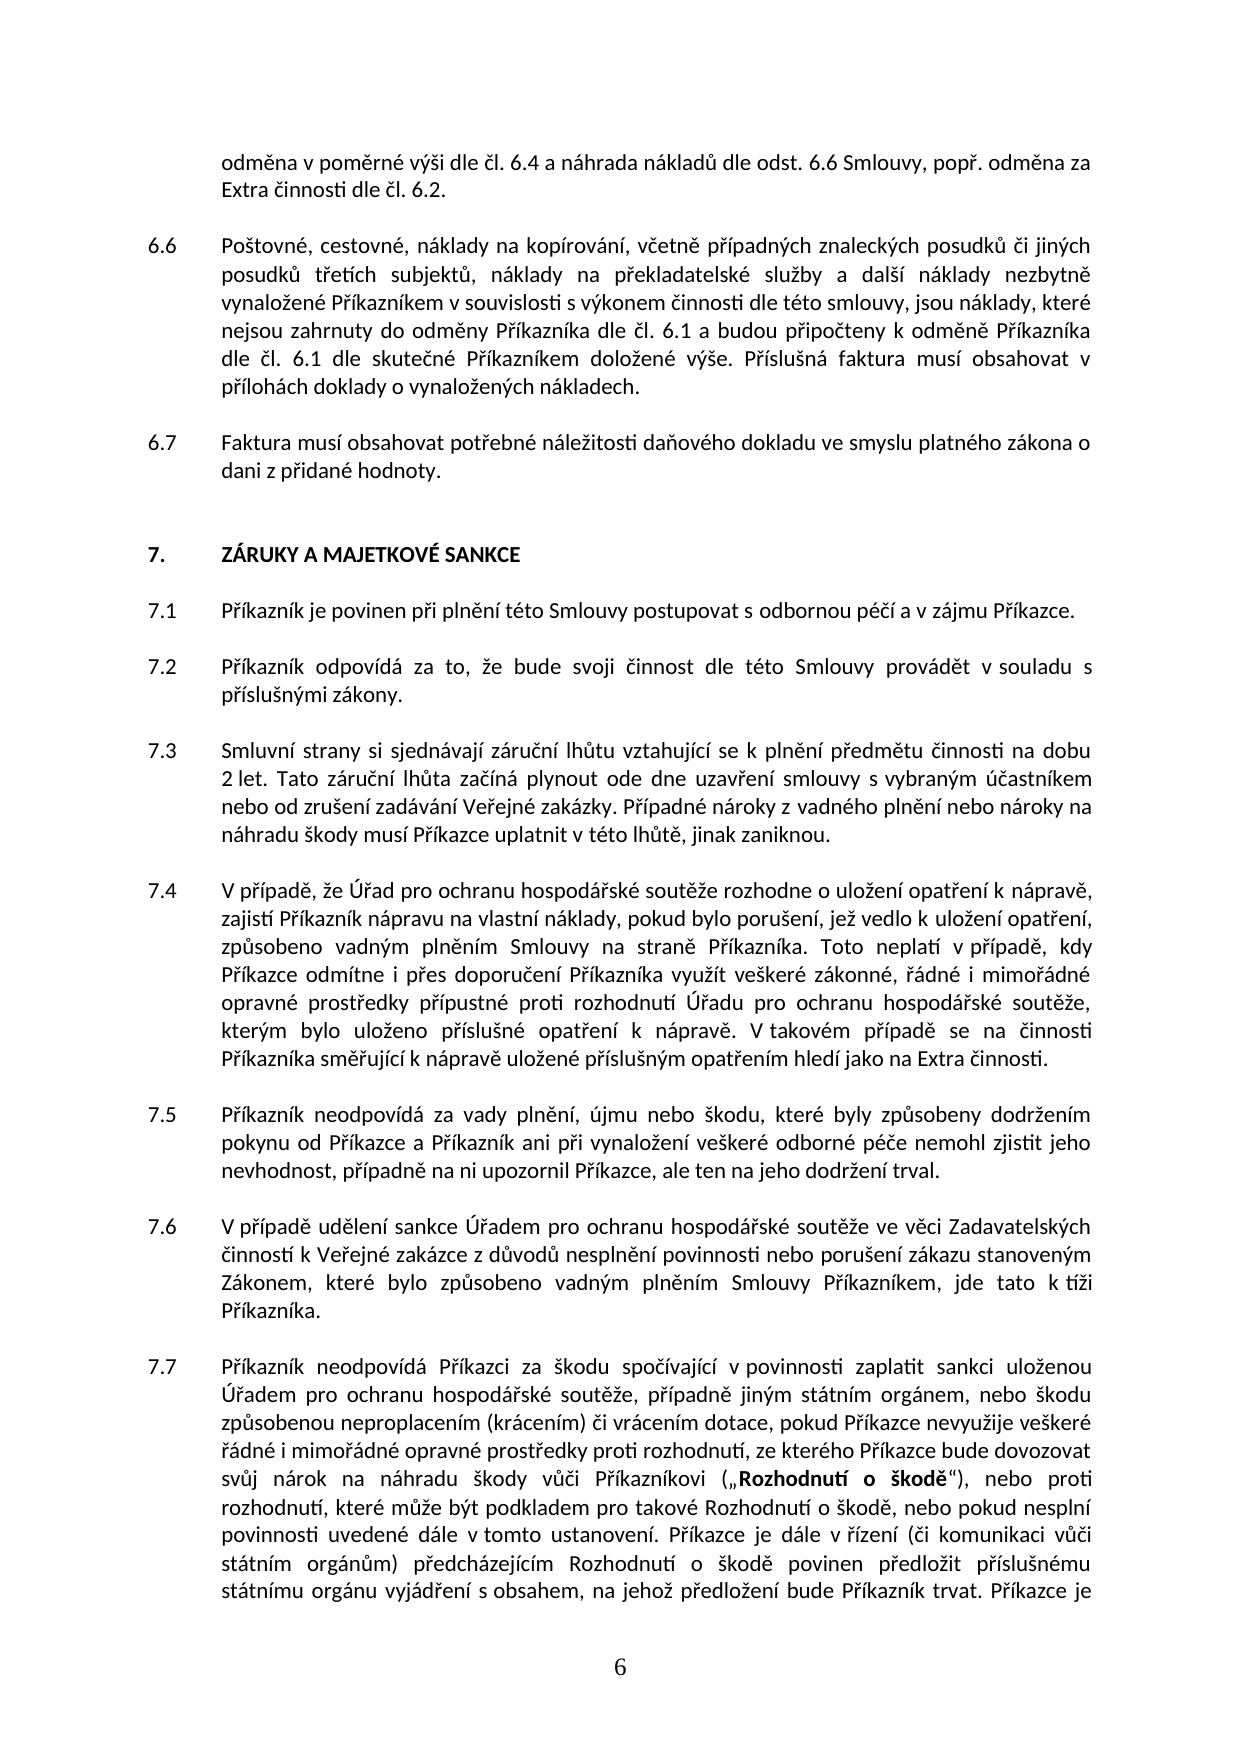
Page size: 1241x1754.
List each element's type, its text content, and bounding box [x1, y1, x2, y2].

text 7.4 V případě, že Úřad pro ochranu hospodářské soutěže rozhodne o uložení opatření k nápravě, zajistí Příkazník nápravu na vlastní náklady, pokud bylo porušení, jež vedlo k uložení opatření, způsobeno vadným plněním Smlouvy na straně Příkazníka. Toto neplatí v případě, kdy Příkazce odmítne i přes doporučení Příkazníka využít veškeré zákonné, řádné i mimořádné opravné prostředky přípustné proti rozhodnutí Úřadu pro ochranu hospodářské soutěže, kterým bylo uloženo příslušné opatření k nápravě. V takovém případě se na činnosti Příkazníka směřující k nápravě uložené příslušným opatřením hledí jako na Extra činnosti. [148, 876, 1093, 1072]
text 7. ZÁRUKY A MAJETKOVÉ SANKCE [148, 540, 1093, 568]
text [148, 148, 1093, 204]
text 6.7 Faktura musí obsahovat potřebné náležitosti daňového dokladu ve smyslu platného zákona o dani z přidané hodnoty. [148, 428, 1093, 484]
text 7.3 Smluvní strany si sjednávají záruční lhůtu vztahující se k plnění předmětu činnosti na dobu 2 let. Tato záruční lhůta začíná plynout ode dne uzavření smlouvy s vybraným účastníkem nebo od zrušení zadávání Veřejné zakázky. Případné nároky z vadného plnění nebo nároky na náhradu škody musí Příkazce uplatnit v této lhůtě, jinak zaniknou. [148, 736, 1093, 848]
text 7.1 Příkazník je povinen při plnění této Smlouvy postupovat s odbornou péčí a v zájmu Příkazce. [148, 596, 1093, 624]
text 6.6 Poštovné, cestovné, náklady na kopírování, včetně případných znaleckých posudků či jiných posudků třetích subjektů, náklady na překladatelské služby a další náklady nezbytně vynaložené Příkazníkem v souvislosti s výkonem činnosti dle této smlouvy, jsou náklady, které nejsou zahrnuty do odměny Příkazníka dle čl. 6.1 a budou připočteny k odměně Příkazníka dle čl. 6.1 dle skutečné Příkazníkem doložené výše. Příslušná faktura musí obsahovat v přílohách doklady o vynaložených nákladech. [148, 232, 1093, 400]
text 7.6 V případě udělení sankce Úřadem pro ochranu hospodářské soutěže ve věci Zadavatelských činností k Veřejné zakázce z důvodů nesplnění povinnosti nebo porušení zákazu stanoveným Zákonem, které bylo způsobeno vadným plněním Smlouvy Příkazníkem, jde tato k tíži Příkazníka. [148, 1212, 1093, 1324]
text 7.2 Příkazník odpovídá za to, že bude svoji činnost dle této Smlouvy provádět v souladu s příslušnými zákony. [148, 652, 1093, 708]
text 7.5 Příkazník neodpovídá za vady plnění, újmu nebo škodu, které byly způsobeny dodržením pokynu od Příkazce a Příkazník ani při vynaložení veškeré odborné péče nemohl zjistit jeho nevhodnost, případně na ni upozornil Příkazce, ale ten na jeho dodržení trval. [148, 1100, 1093, 1184]
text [148, 1352, 1093, 1605]
